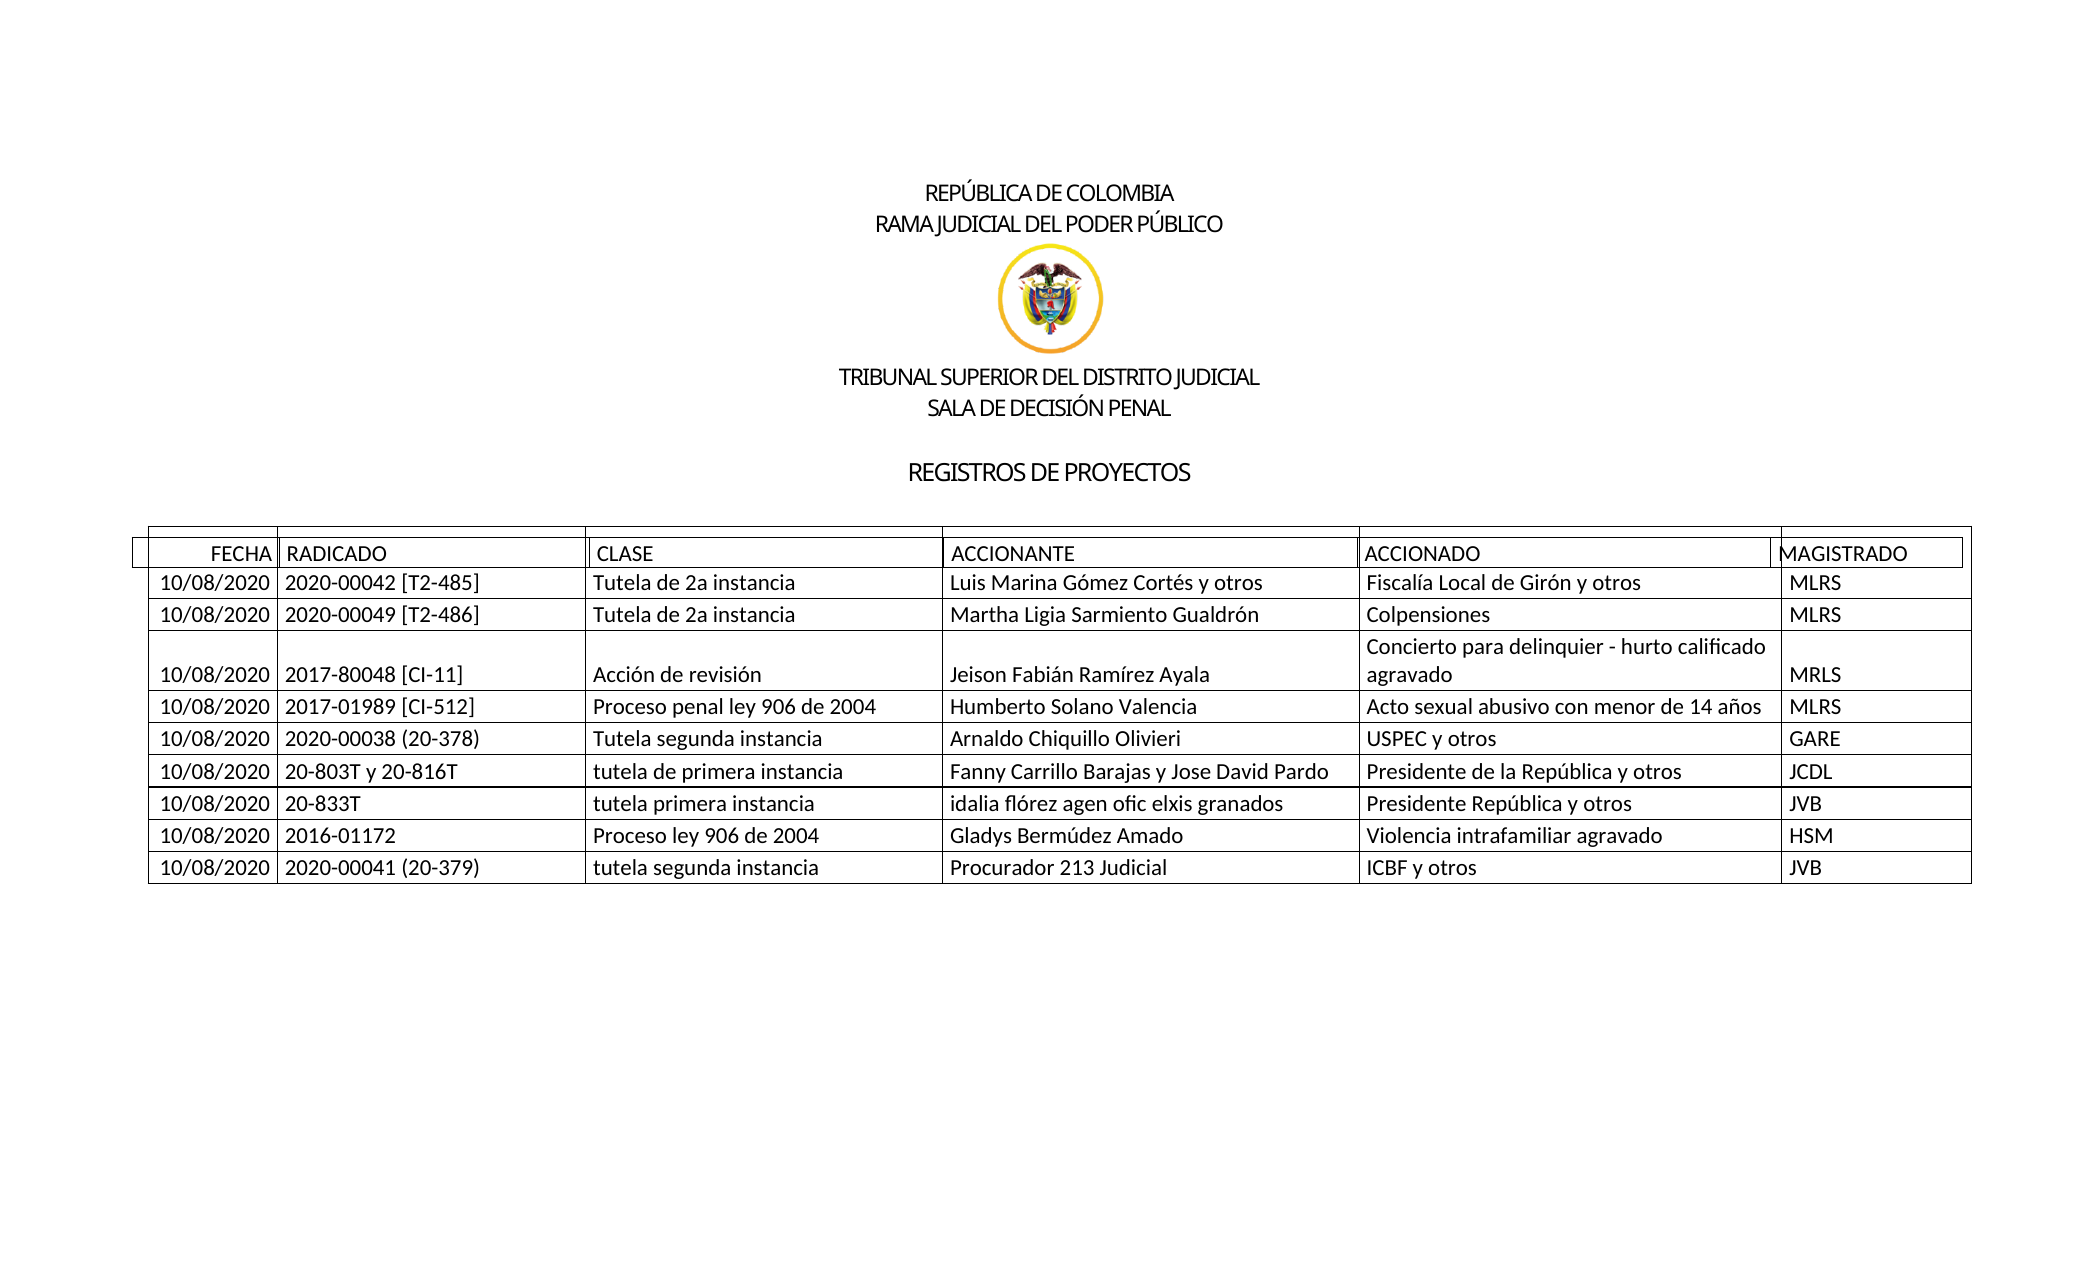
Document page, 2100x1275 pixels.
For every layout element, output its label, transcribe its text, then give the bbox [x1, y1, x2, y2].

table_cell 10/08/2020 [149, 691, 277, 722]
table_header CLASE [590, 538, 943, 567]
table_header Tutela de 2a instancia [586, 568, 942, 597]
table_cell Arnaldo Chiquillo Olivieri [943, 723, 1359, 754]
table_cell tutela de primera instancia [586, 755, 942, 786]
table_cell MRLS [1782, 631, 1971, 690]
text REGISTROS DE PROYECTOS [148, 455, 1952, 489]
table_cell 2020-00041 (20-379) [278, 852, 585, 883]
table_cell 2016-01172 [278, 820, 585, 851]
table_cell Procurador 213 Judicial [943, 852, 1359, 883]
table_cell 10/08/2020 [149, 852, 277, 883]
table_cell ICBF y otros [1360, 852, 1781, 883]
table_cell Acto sexual abusivo con menor de 14 años [1360, 691, 1781, 722]
table_cell JVB [1782, 788, 1971, 818]
table_cell Proceso ley 906 de 2004 [586, 820, 942, 851]
table_cell Fanny Carrillo Barajas y Jose David Pardo [943, 755, 1359, 786]
table_cell 20-833T [278, 788, 585, 818]
table_header MAGISTRADO [1771, 538, 1962, 567]
table_cell Tutela segunda instancia [586, 723, 942, 754]
table_cell 10/08/2020 [149, 788, 277, 818]
table_header RADICADO [280, 538, 589, 567]
text SALA DE DECISIÓN PENAL [148, 392, 1952, 423]
table_header 2020-00042 [T2-485] [278, 568, 585, 597]
picture [985, 239, 1115, 361]
table_cell GARE [1782, 723, 1971, 754]
text REPÚBLICA DE COLOMBIA [148, 177, 1952, 208]
table_cell Presidente de la República y otros [1360, 755, 1781, 786]
table_cell Acción de revisión [586, 631, 942, 690]
table_cell Humberto Solano Valencia [943, 691, 1359, 722]
table_cell Violencia intrafamiliar agravado [1360, 820, 1781, 851]
table_cell idalia flórez agen ofic elxis granados [943, 788, 1359, 818]
table_cell 2017-80048 [CI-11] [278, 631, 585, 690]
table_header 10/08/2020 [149, 568, 277, 597]
table_cell USPEC y otros [1360, 723, 1781, 754]
table_cell 10/08/2020 [149, 723, 277, 754]
table_header FECHA [133, 538, 279, 567]
table_cell 2020-00049 [T2-486] [278, 599, 585, 629]
table_cell JCDL [1782, 755, 1971, 786]
table_cell Concierto para delinquier - hurto calificado agravado [1360, 631, 1781, 690]
table_header Fiscalía Local de Girón y otros [1360, 568, 1781, 597]
text TRIBUNAL SUPERIOR DEL DISTRITO JUDICIAL [148, 361, 1952, 392]
table_header Luis Marina Gómez Cortés y otros [943, 568, 1359, 597]
table_cell 2020-00038 (20-378) [278, 723, 585, 754]
table_cell Martha Ligia Sarmiento Gualdrón [943, 599, 1359, 629]
table_cell 10/08/2020 [149, 599, 277, 629]
table_cell MLRS [1782, 599, 1971, 629]
table_cell Jeison Fabián Ramírez Ayala [943, 631, 1359, 690]
table_cell Proceso penal ley 906 de 2004 [586, 691, 942, 722]
table_cell 10/08/2020 [149, 631, 277, 690]
table_cell HSM [1782, 820, 1971, 851]
table_cell Gladys Bermúdez Amado [943, 820, 1359, 851]
table_cell tutela primera instancia [586, 788, 942, 818]
table_header ACCIONADO [1358, 538, 1770, 567]
table_cell 10/08/2020 [149, 755, 277, 786]
table_cell Tutela de 2a instancia [586, 599, 942, 629]
table_header MLRS [1782, 527, 1971, 597]
table_cell MLRS [1782, 691, 1971, 722]
table_cell Colpensiones [1360, 599, 1781, 629]
table_cell JVB [1782, 852, 1971, 883]
table_cell tutela segunda instancia [586, 852, 942, 883]
table_cell 2017-01989 [CI-512] [278, 691, 585, 722]
table_header ACCIONANTE [944, 538, 1357, 567]
table_cell Presidente República y otros [1360, 788, 1781, 818]
table_cell 10/08/2020 [149, 820, 277, 851]
table_cell 20-803T y 20-816T [278, 755, 585, 786]
text RAMA JUDICIAL DEL PODER PÚBLICO [148, 208, 1952, 240]
